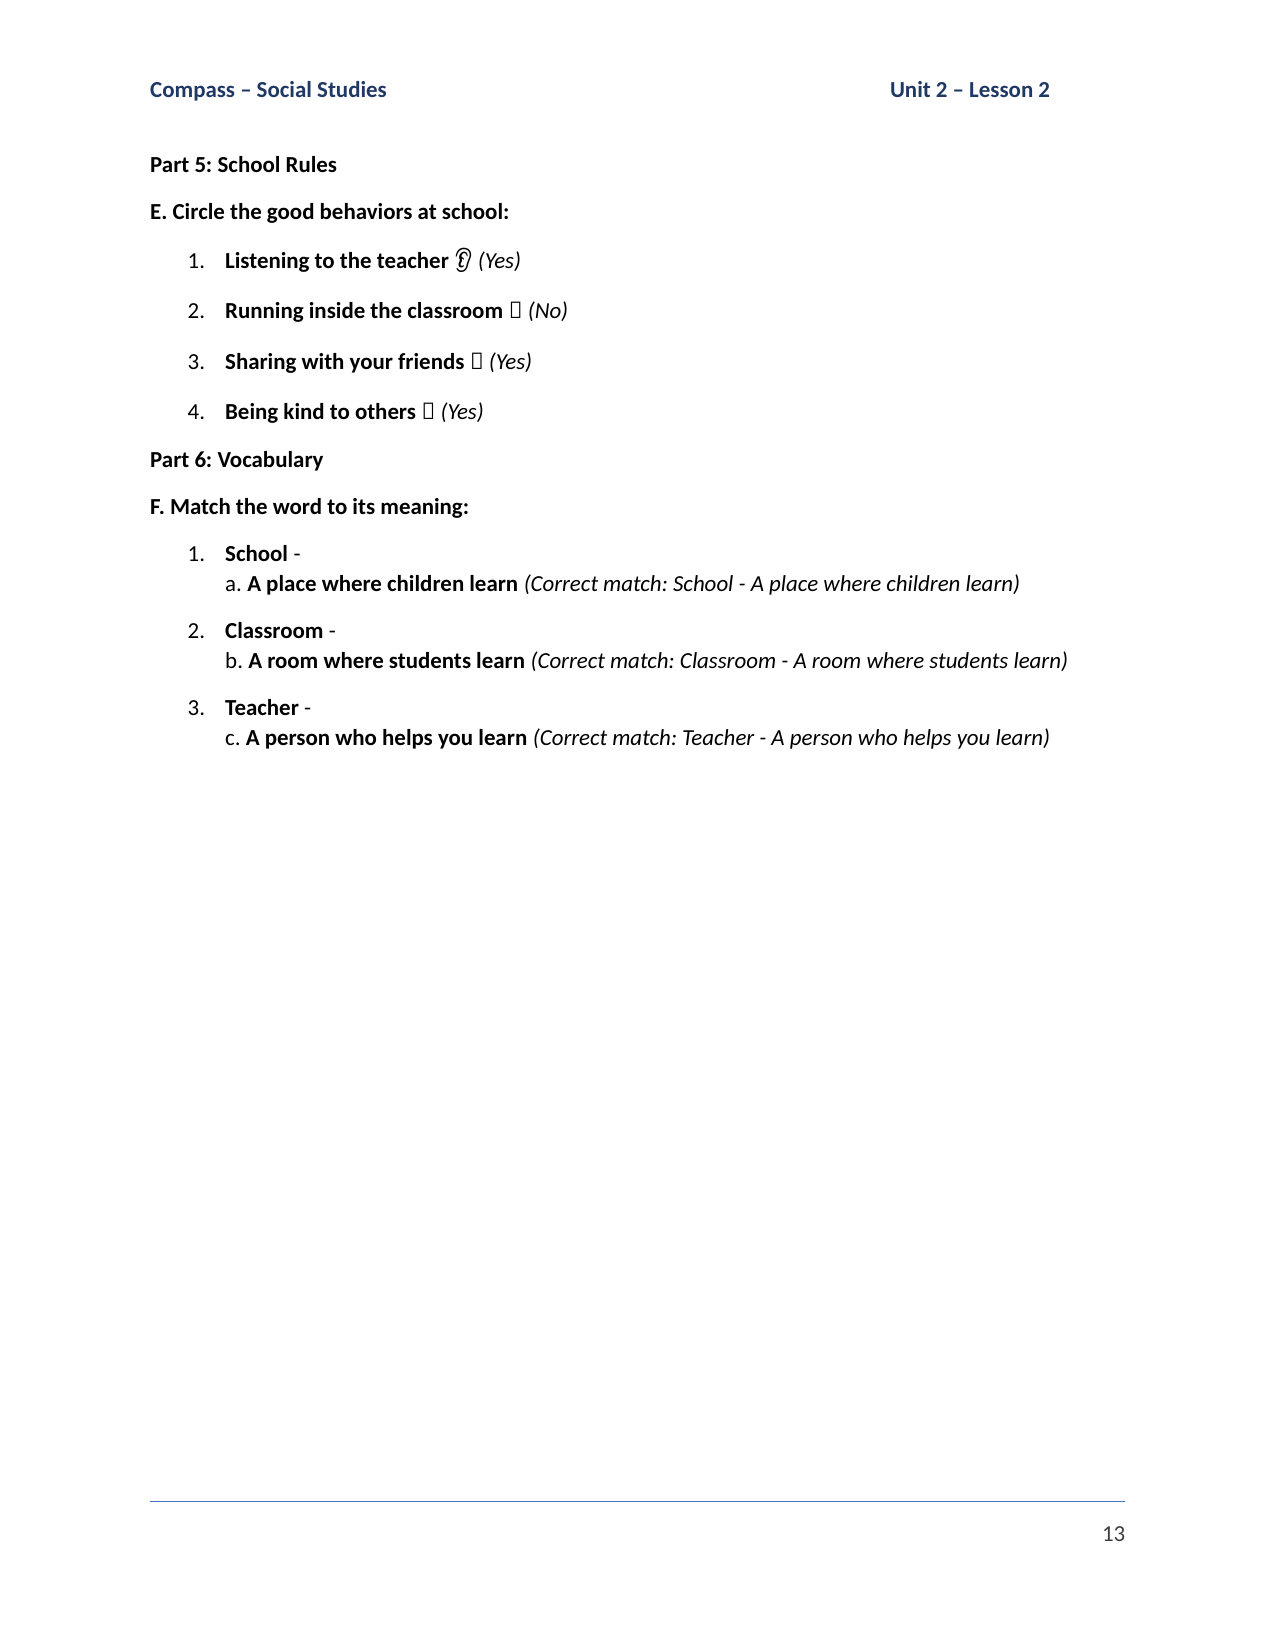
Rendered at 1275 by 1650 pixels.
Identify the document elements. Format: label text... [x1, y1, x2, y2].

list Being kind to others 💕 (Yes) [187, 395, 1125, 426]
list Classroom - b. A room where students learn (Correct match: Classroom - A room where students learn) [187, 616, 1125, 674]
text F. Match the word to its meaning: [150, 492, 1125, 520]
text E. Circle the good behaviors at school: [150, 197, 1125, 225]
list Listening to the teacher 👂 (Yes) [187, 244, 1125, 275]
text Part 6: Vocabulary [150, 445, 1125, 473]
list School - a. A place where children learn (Correct match: School - A place where children learn) [187, 539, 1125, 597]
list Sharing with your friends 🧸 (Yes) [187, 344, 1125, 376]
text Part 5: School Rules [150, 150, 1125, 178]
list Running inside the classroom 🏃 (No) [187, 294, 1125, 325]
list Teacher - c. A person who helps you learn (Correct match: Teacher - A person who helps you learn) [187, 693, 1125, 752]
